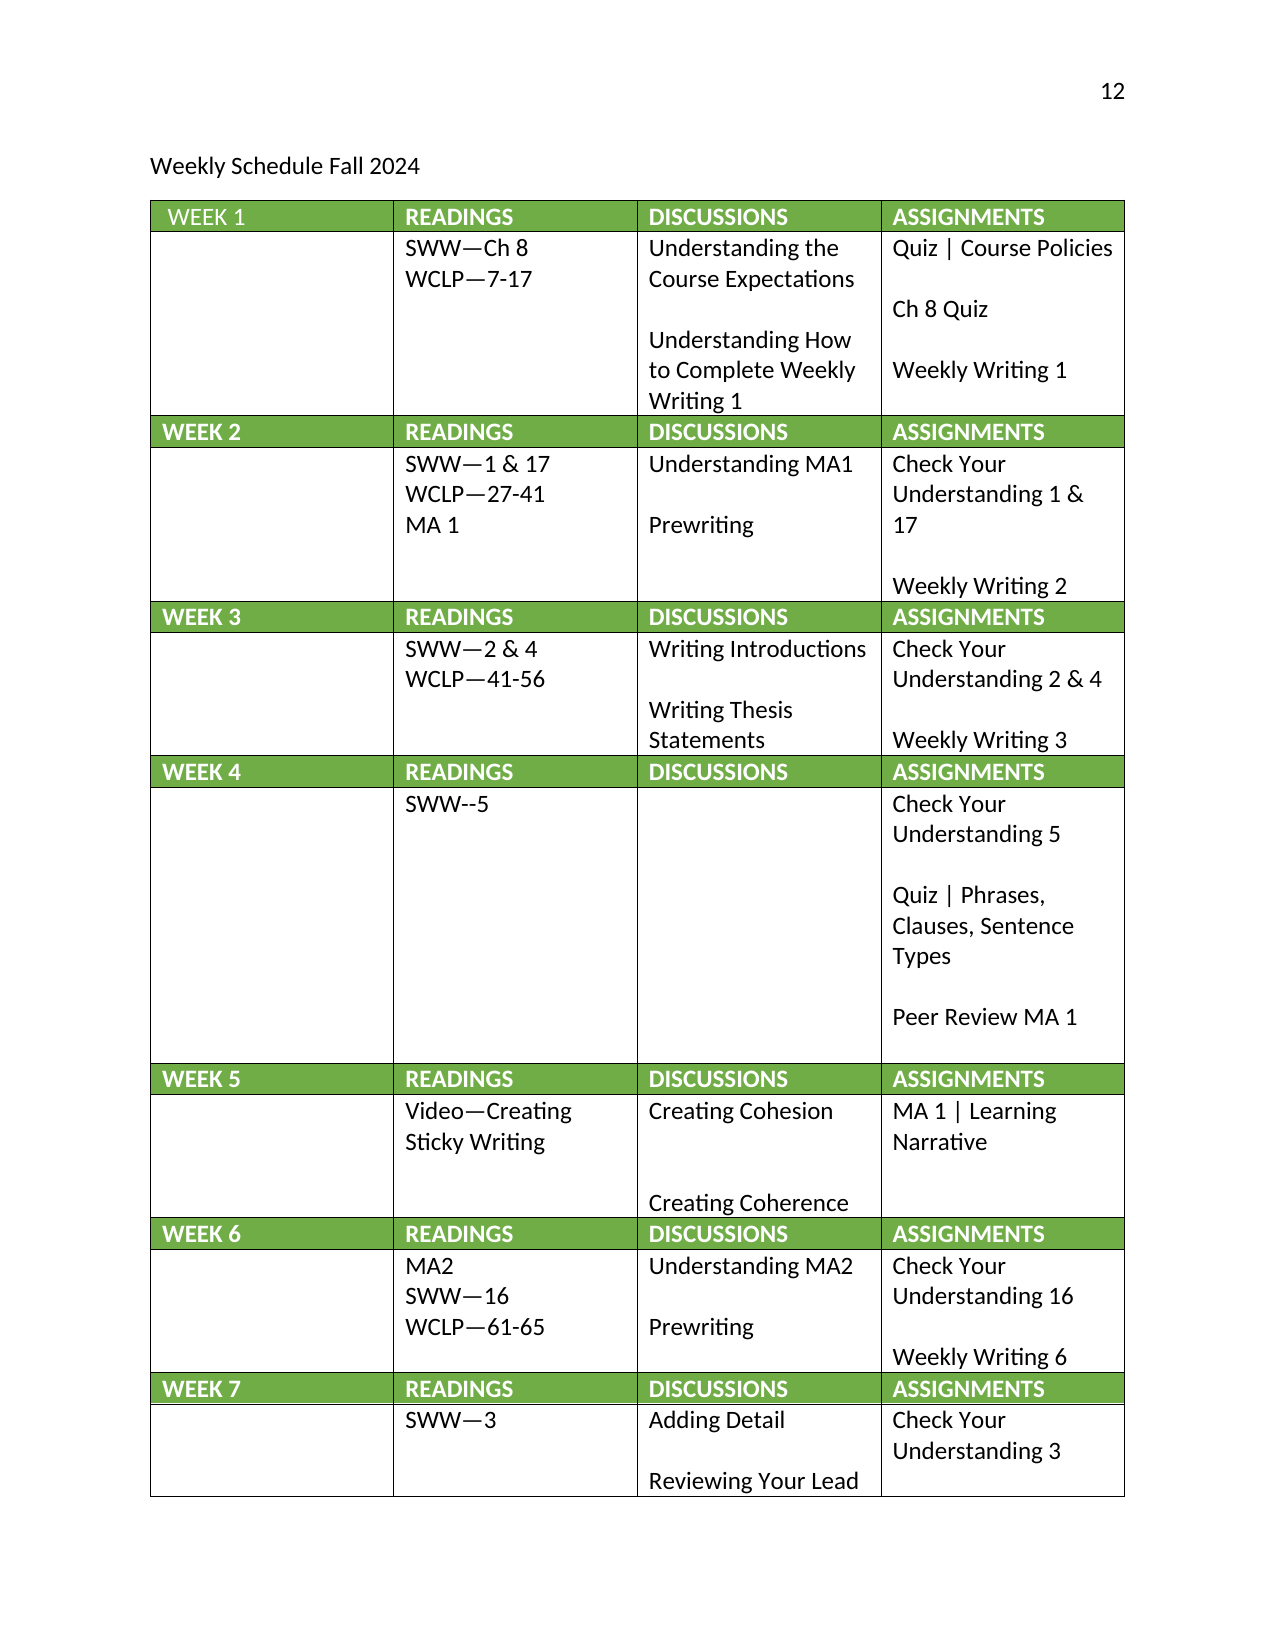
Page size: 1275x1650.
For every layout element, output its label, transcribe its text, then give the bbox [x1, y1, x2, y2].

table_cell SWW--5 [394, 788, 637, 1062]
table_cell Quiz | Course Policies Ch 8 Quiz Weekly Writing 1 [882, 232, 1124, 415]
table_cell DISCUSSIONS [638, 1373, 881, 1403]
table_cell DISCUSSIONS [638, 1064, 881, 1094]
table_cell WEEK 7 [151, 1373, 393, 1403]
table_cell ASSIGNMENTS [882, 756, 1124, 787]
table_cell WEEK 5 [151, 1064, 393, 1094]
table_cell Writing Introductions Writing Thesis Statements [638, 633, 881, 755]
table_header DISCUSSIONS [638, 201, 881, 231]
table_header READINGS [394, 201, 637, 231]
table_cell ASSIGNMENTS [882, 416, 1124, 447]
table_cell READINGS [394, 1373, 637, 1403]
table_cell WEEK 4 [151, 756, 393, 787]
table_cell [151, 1250, 393, 1372]
table_cell READINGS [394, 1064, 637, 1094]
table_header WEEK 1 [151, 201, 393, 231]
table_cell SWW—1 & 17 WCLP—27-41 MA 1 [394, 448, 637, 601]
table_cell [151, 1095, 393, 1217]
table_cell WEEK 6 [151, 1218, 393, 1249]
table_cell READINGS [394, 416, 637, 447]
table_cell Check Your Understanding 1 & 17 Weekly Writing 2 [882, 448, 1124, 601]
table_cell Understanding MA2 Prewriting [638, 1250, 881, 1372]
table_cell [882, 1405, 1124, 1496]
table_cell DISCUSSIONS [638, 416, 881, 447]
table_cell MA2 SWW—16 WCLP—61-65 [394, 1250, 637, 1372]
table_cell DISCUSSIONS [638, 602, 881, 632]
table_cell SWW—2 & 4 WCLP—41-56 [394, 633, 637, 755]
text Weekly Schedule Fall 2024 [150, 150, 1125, 181]
table_header ASSIGNMENTS [882, 201, 1124, 231]
table_cell Check Your Understanding 16 Weekly Writing 6 [882, 1250, 1124, 1372]
table_cell Understanding the Course Expectations Understanding How to Complete Weekly Writing 1 [638, 232, 881, 415]
table_cell Video—Creating Sticky Writing [394, 1095, 637, 1217]
table_cell READINGS [394, 602, 637, 632]
table_cell MA 1 | Learning Narrative [882, 1095, 1124, 1217]
table_cell [151, 1405, 393, 1496]
table_cell [151, 633, 393, 755]
table_cell Check Your Understanding 5 Quiz | Phrases, Clauses, Sentence Types Peer Review MA 1 [882, 788, 1124, 1062]
table_cell READINGS [394, 756, 637, 787]
table_cell WEEK 3 [151, 602, 393, 632]
table_cell Check Your Understanding 2 & 4 Weekly Writing 3 [882, 633, 1124, 755]
table_cell WEEK 2 [151, 416, 393, 447]
table_cell DISCUSSIONS [638, 1218, 881, 1249]
table_cell Understanding MA1 Prewriting [638, 448, 881, 601]
table_cell [151, 448, 393, 601]
table_cell SWW—Ch 8 WCLP—7-17 [394, 232, 637, 415]
table_cell Creating Cohesion Creating Coherence [638, 1095, 881, 1217]
table_cell [151, 788, 393, 1062]
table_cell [638, 1405, 881, 1496]
table_cell SWW—3 [394, 1405, 637, 1496]
table_cell [151, 232, 393, 415]
table_cell ASSIGNMENTS [882, 1373, 1124, 1403]
table_cell ASSIGNMENTS [882, 1064, 1124, 1094]
table_cell READINGS [394, 1218, 637, 1249]
table_cell ASSIGNMENTS [882, 602, 1124, 632]
table_cell ASSIGNMENTS [882, 1218, 1124, 1249]
table_cell [638, 788, 881, 1062]
table_cell DISCUSSIONS [638, 756, 881, 787]
